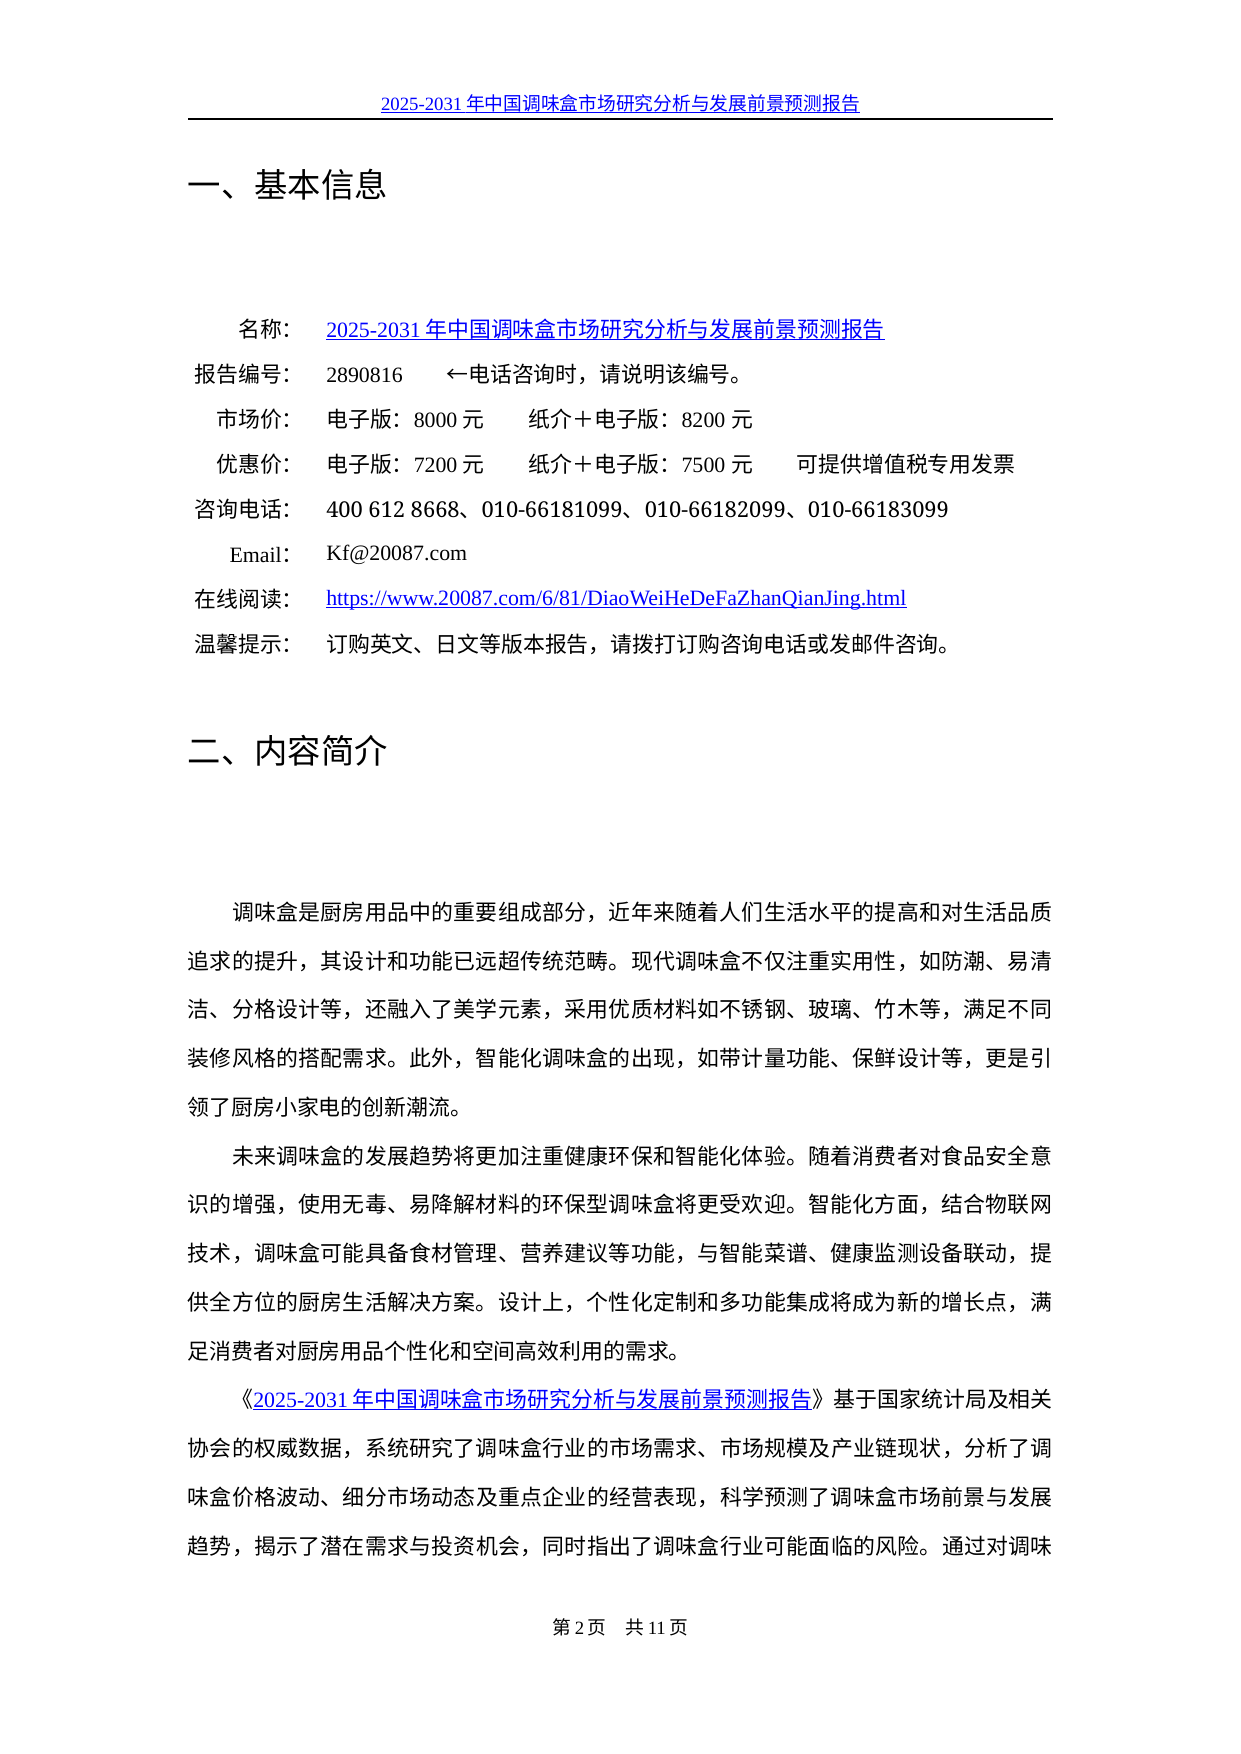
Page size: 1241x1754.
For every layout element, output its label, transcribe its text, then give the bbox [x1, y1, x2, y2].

table_cell 在线阅读： [167, 582, 315, 627]
table_cell 2890816 ←电话咨询时，请说明该编号。 [315, 357, 1073, 402]
table_cell 电子版：7200 元 纸介＋电子版：7500 元 可提供增值税专用发票 [315, 447, 1073, 492]
table_header 名称： [167, 312, 315, 357]
table_cell [315, 582, 1073, 627]
table_header 2025-2031年中国调味盒市场研究分析与发展前景预测报告 [315, 312, 1073, 357]
table_cell 电子版：8000 元 纸介＋电子版：8200 元 [315, 402, 1073, 447]
table_cell 咨询电话： [167, 492, 315, 537]
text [187, 894, 1053, 1561]
table_cell 报告编号： [167, 357, 315, 402]
table_cell Email： [167, 537, 315, 582]
table_cell 优惠价： [167, 447, 315, 492]
table_cell 订购英文、日文等版本报告，请拨打订购咨询电话或发邮件咨询。 [315, 627, 1073, 672]
table_cell Kf@20087.com [315, 537, 1073, 582]
title 二、内容简介 [187, 717, 1053, 782]
table_cell 温馨提示： [167, 627, 315, 672]
title 一、基本信息 [187, 150, 1053, 215]
table_cell 市场价： [167, 402, 315, 447]
table_cell 400 612 8668、010-66181099、010-66182099、010-66183099 [315, 492, 1073, 537]
